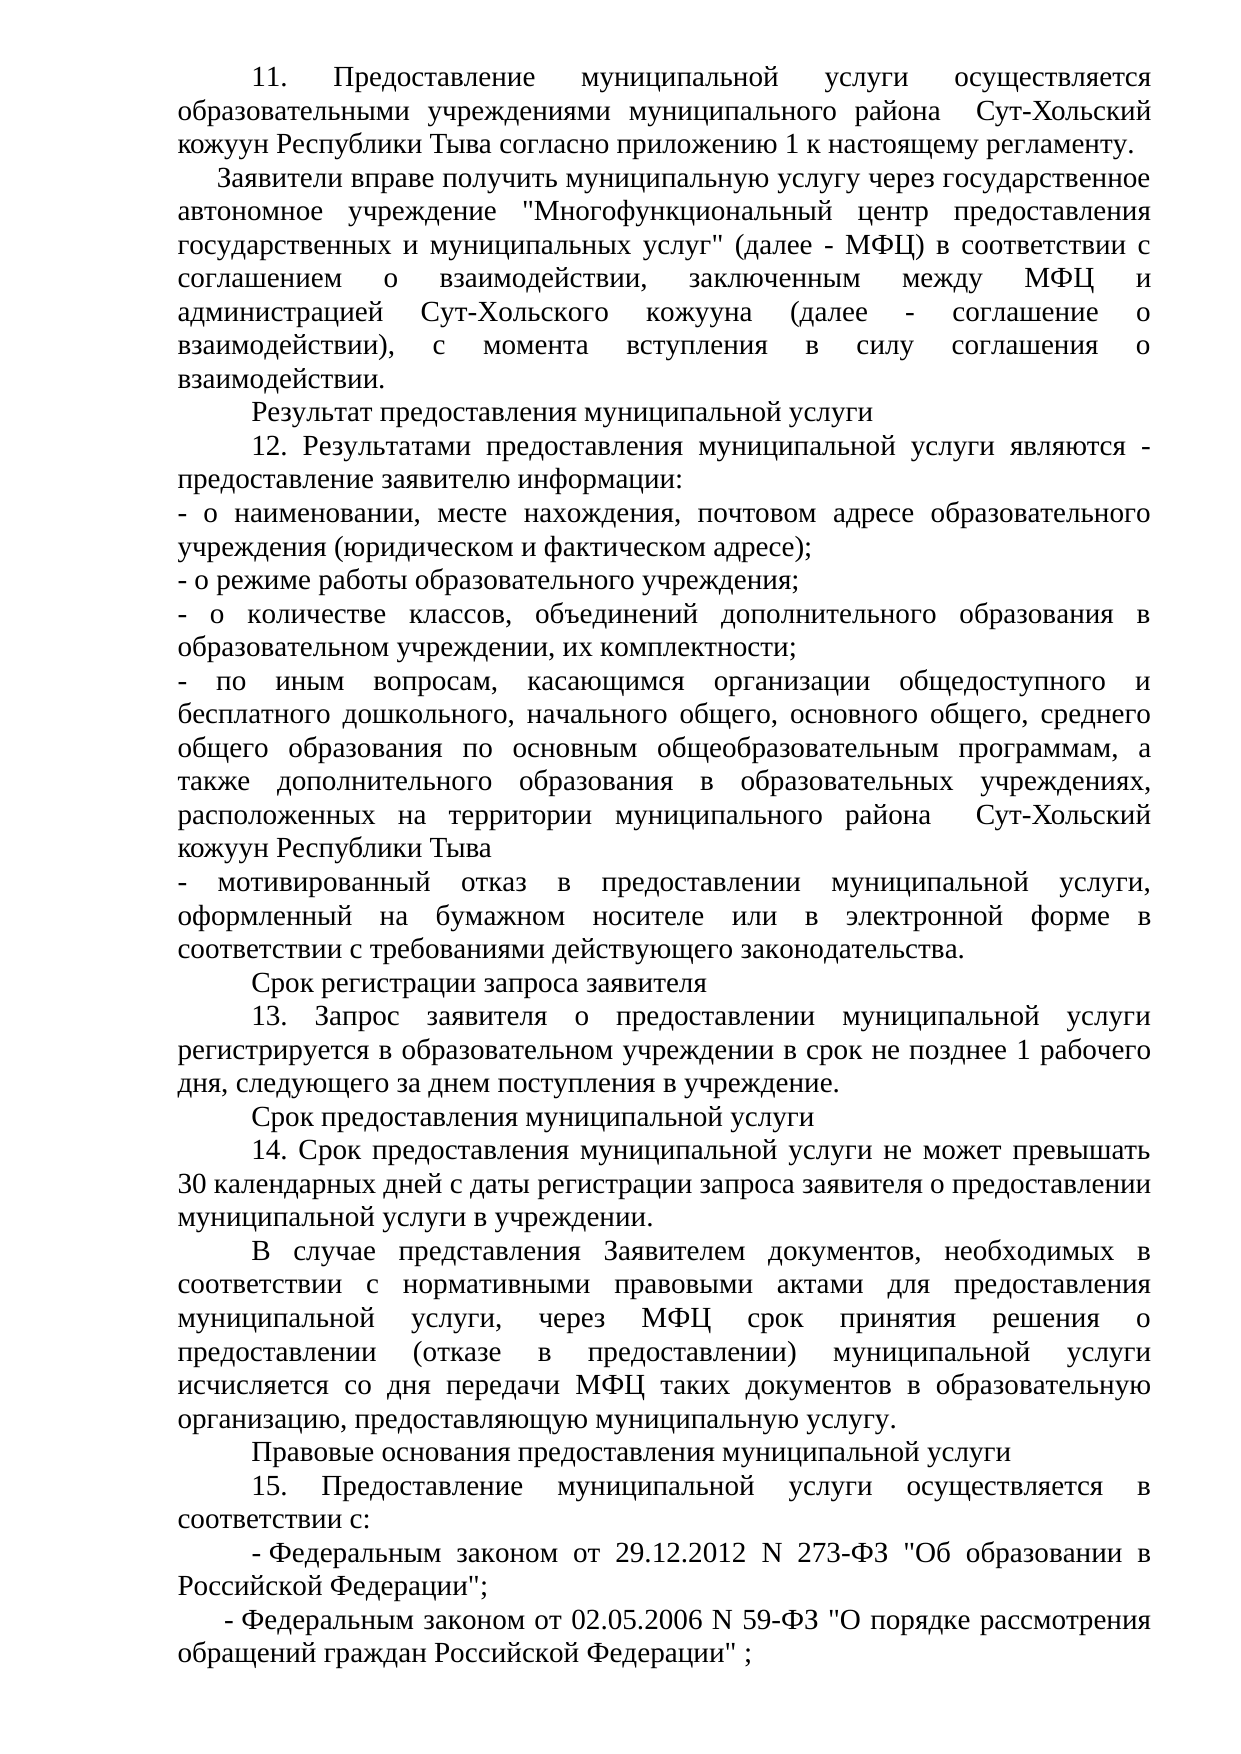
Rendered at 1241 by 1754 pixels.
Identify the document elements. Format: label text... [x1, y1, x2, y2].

text 13. Запрос заявителя о предоставлении муниципальной услуги регистрируется в образовательном учреждении в срок не позднее 1 рабочего дня, следующего за днем поступления в учреждение. [177, 998, 1152, 1099]
text В случае представления Заявителем документов, необходимых в соответствии с нормативными правовыми актами для предоставления муниципальной услуги, через МФЦ срок принятия решения о предоставлении (отказе в предоставлении) муниципальной услуги исчисляется со дня передачи МФЦ таких документов в образовательную организацию, предоставляющую муниципальную услугу. [177, 1233, 1152, 1434]
text - Федеральным законом от 02.05.2006 N 59-ФЗ "О порядке рассмотрения обращений граждан Российской Федерации" ; [177, 1602, 1152, 1669]
text 15. Предоставление муниципальной услуги осуществляется в соответствии с: [177, 1468, 1152, 1535]
text Результат предоставления муниципальной услуги [177, 394, 1152, 428]
text - о режиме работы образовательного учреждения; [177, 562, 1152, 596]
text Заявители вправе получить муниципальную услугу через государственное автономное учреждение "Многофункциональный центр предоставления государственных и муниципальных услуг" (далее - МФЦ) в соответствии с соглашением о взаимодействии, заключенным между МФЦ и администрацией Сут-Хольского кожууна (далее - соглашение о взаимодействии), с момента вступления в силу соглашения о взаимодействии. [177, 160, 1152, 394]
text Срок предоставления муниципальной услуги [177, 1099, 1152, 1132]
text - Федеральным законом от 29.12.2012 N 273-ФЗ "Об образовании в Российской Федерации"; [177, 1535, 1152, 1602]
text - по иным вопросам, касающимся организации общедоступного и бесплатного дошкольного, начального общего, основного общего, среднего общего образования по основным общеобразовательным программам, а также дополнительного образования в образовательных учреждениях, расположенных на территории муниципального района Сут-Хольский кожуун Республики Тыва [177, 663, 1152, 864]
text - о наименовании, месте нахождения, почтовом адресе образовательного учреждения (юридическом и фактическом адресе); [177, 495, 1152, 562]
text - о количестве классов, объединений дополнительного образования в образовательном учреждении, их комплектности; [177, 596, 1152, 663]
text 11. Предоставление муниципальной услуги осуществляется образовательными учреждениями муниципального района Сут-Хольский кожуун Республики Тыва согласно приложению 1 к настоящему регламенту. [177, 59, 1152, 160]
text 14. Срок предоставления муниципальной услуги не может превышать 30 календарных дней с даты регистрации запроса заявителя о предоставлении муниципальной услуги в учреждении. [177, 1132, 1152, 1233]
text Срок регистрации запроса заявителя [177, 965, 1152, 998]
text 12. Результатами предоставления муниципальной услуги являются - предоставление заявителю информации: [177, 428, 1152, 495]
text Правовые основания предоставления муниципальной услуги [177, 1434, 1152, 1468]
text - мотивированный отказ в предоставлении муниципальной услуги, оформленный на бумажном носителе или в электронной форме в соответствии с требованиями действующего законодательства. [177, 864, 1152, 965]
